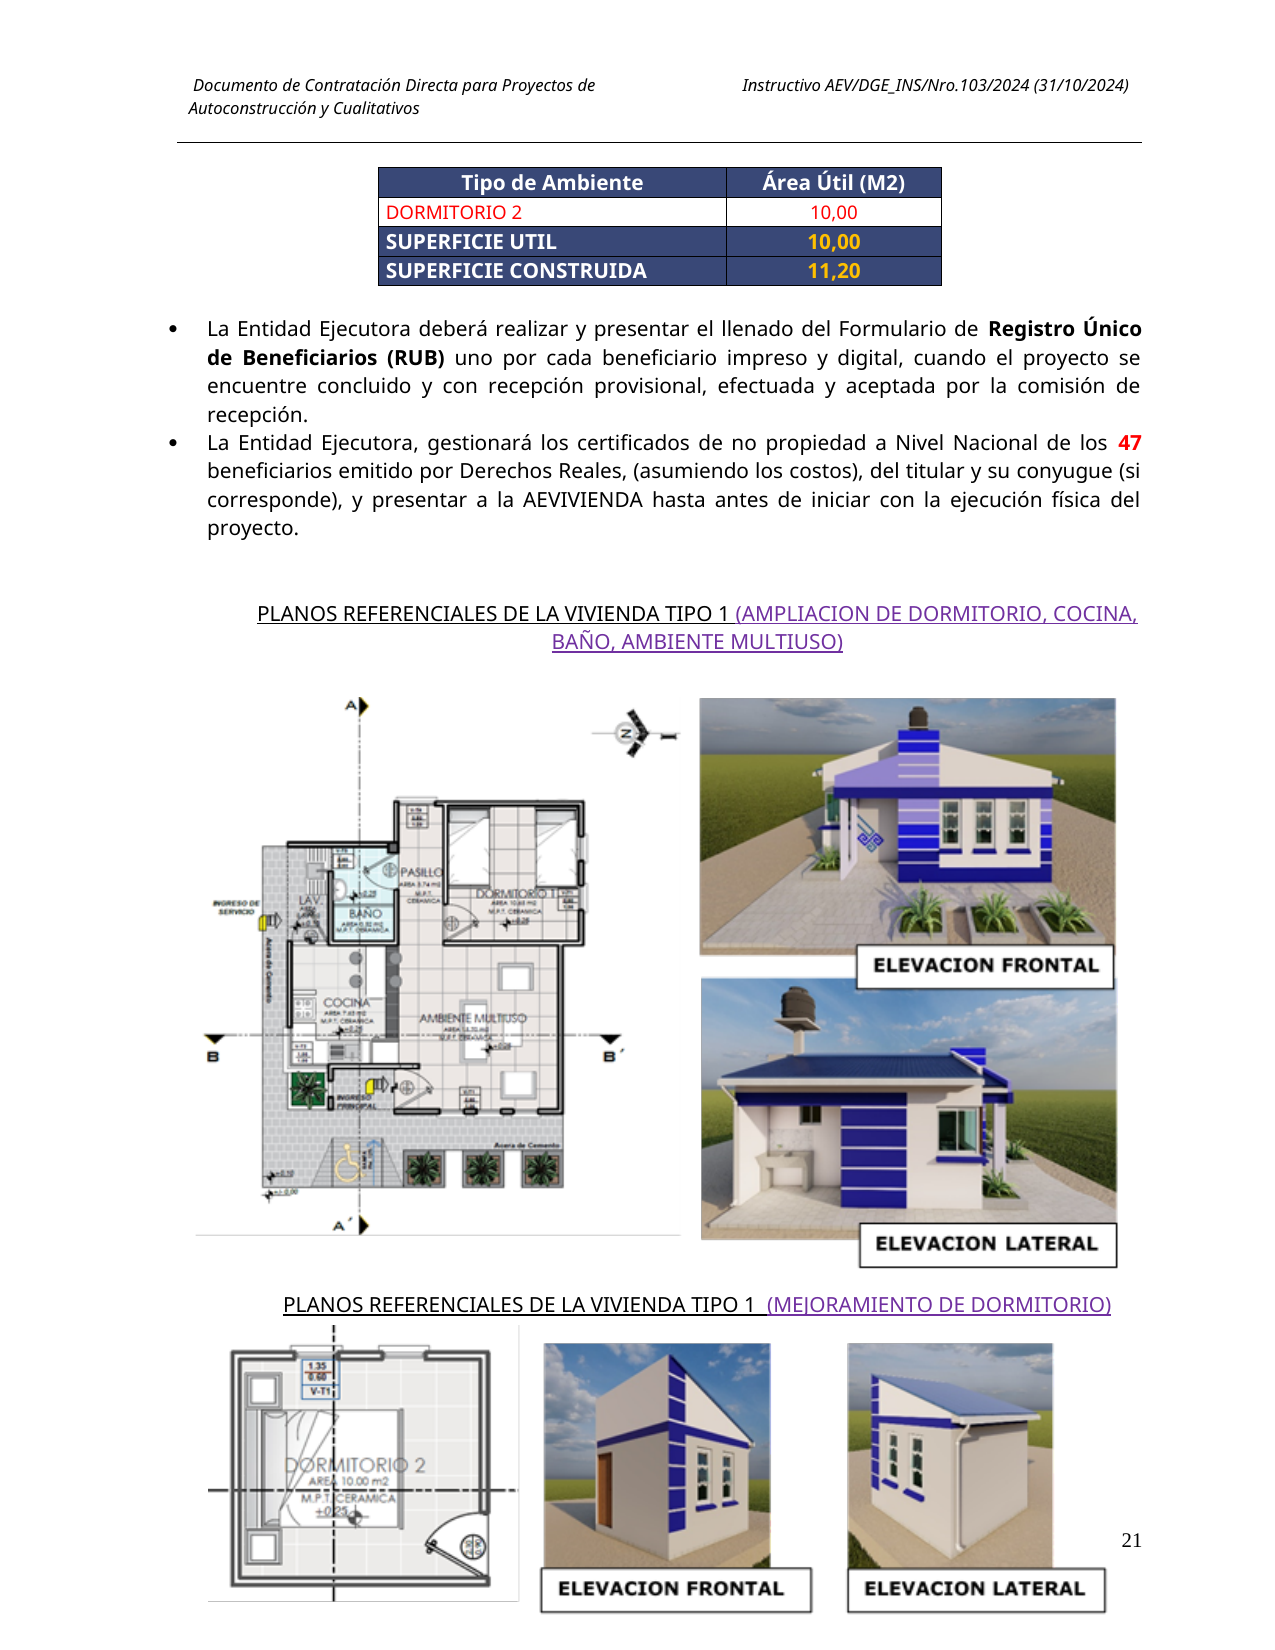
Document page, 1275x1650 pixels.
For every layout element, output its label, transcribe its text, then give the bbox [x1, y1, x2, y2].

list La Entidad Ejecutora, gestionará los certificados de no propiedad a Nivel Nacional de los 47 beneficiarios emitido por Derechos Reales, (asumiendo los costos), del titular y su conyugue (si corresponde), y presentar a la AEVIVIENDA hasta antes de iniciar con la ejecución física del proyecto. [169, 428, 1142, 542]
list PLANOS REFERENCIALES DE LA VIVIENDA TIPO 1 (MEJORAMIENTO DE DORMITORIO) [252, 1290, 1142, 1318]
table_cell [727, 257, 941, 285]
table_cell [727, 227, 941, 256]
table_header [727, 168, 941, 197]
picture [195, 697, 1124, 1273]
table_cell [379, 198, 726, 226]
picture [208, 1325, 1112, 1616]
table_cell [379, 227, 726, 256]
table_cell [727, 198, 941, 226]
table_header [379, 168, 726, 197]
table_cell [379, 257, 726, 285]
list PLANOS REFERENCIALES DE LA VIVIENDA TIPO 1 (AMPLIACION DE DORMITORIO, COCINA, BAÑO, AMBIENTE MULTIUSO) [252, 599, 1142, 656]
list La Entidad Ejecutora deberá realizar y presentar el llenado del Formulario de Registro Único de Beneficiarios (RUB) uno por cada beneficiario impreso y digital, cuando el proyecto se encuentre concluido y con recepción provisional, efectuada y aceptada por la comisión de recepción. [169, 314, 1142, 428]
